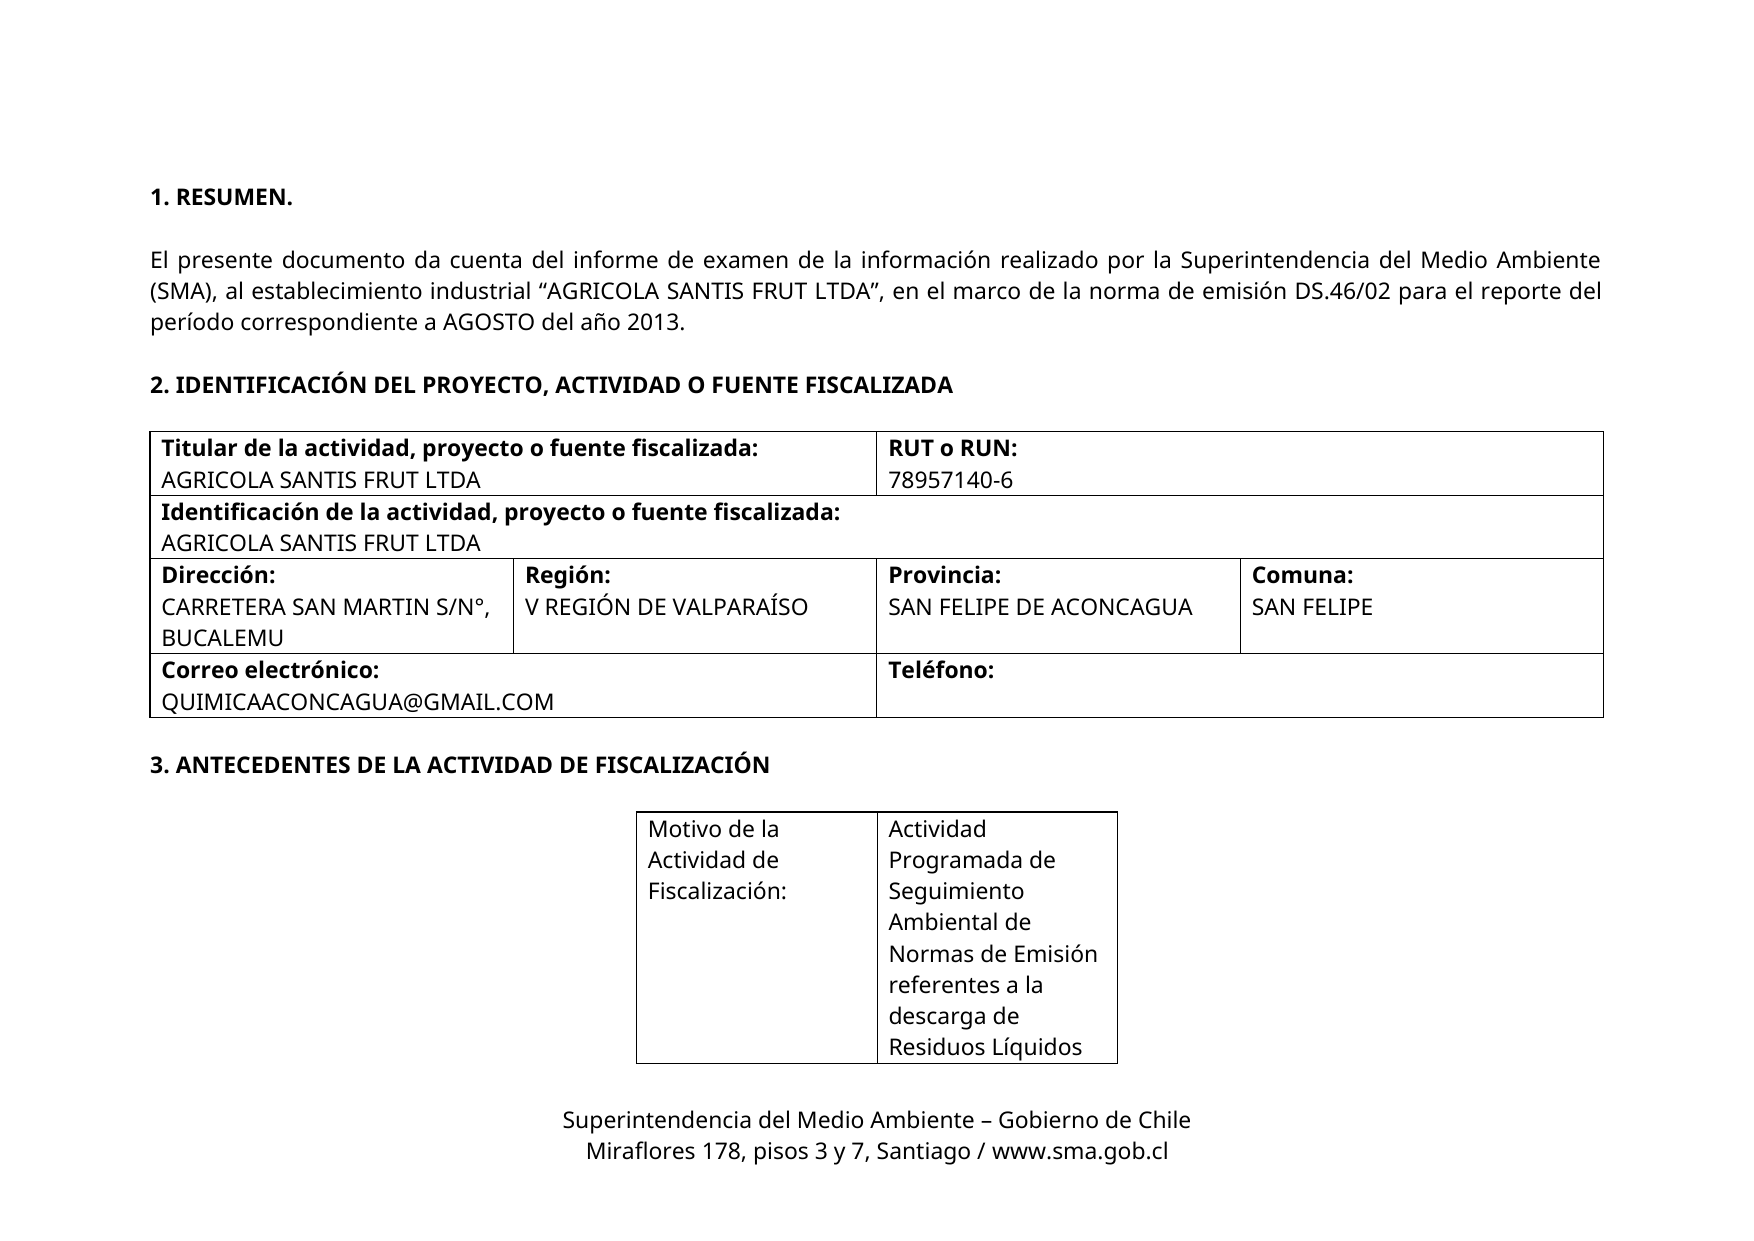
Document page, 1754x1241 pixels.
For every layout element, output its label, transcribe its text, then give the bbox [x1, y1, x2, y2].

table_cell Correo electrónico: QUIMICAACONCAGUA@GMAIL.COM [151, 654, 876, 717]
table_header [878, 813, 1117, 1062]
table_cell Identificación de la actividad, proyecto o fuente fiscalizada: AGRICOLA SANTIS FRUT LTDA [151, 496, 1603, 558]
text El presente documento da cuenta del informe de examen de la información realizado por la Superintendencia del Medio Ambiente (SMA), al establecimiento industrial “AGRICOLA SANTIS FRUT LTDA”, en el marco de la norma de emisión DS.46/02 para el reporte del período correspondiente a AGOSTO del año 2013. [150, 212, 1604, 337]
text 3. ANTECEDENTES DE LA ACTIVIDAD DE FISCALIZACIÓN [150, 718, 1604, 780]
table_cell Teléfono: [877, 654, 1603, 717]
table_cell Región: V REGIÓN DE VALPARAÍSO [514, 559, 876, 653]
text 2. IDENTIFICACIÓN DEL PROYECTO, ACTIVIDAD O FUENTE FISCALIZADA [150, 337, 1604, 400]
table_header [637, 813, 877, 1062]
table_cell Provincia: SAN FELIPE DE ACONCAGUA [877, 559, 1240, 653]
text 1. RESUMEN. [150, 150, 1604, 212]
table_header RUT o RUN: 78957140-6 [877, 432, 1603, 495]
table_header Titular de la actividad, proyecto o fuente fiscalizada: AGRICOLA SANTIS FRUT LTDA [151, 432, 876, 495]
table_cell Comuna: SAN FELIPE [1241, 559, 1603, 653]
table_cell Dirección: CARRETERA SAN MARTIN S/N°, BUCALEMU [151, 559, 513, 653]
